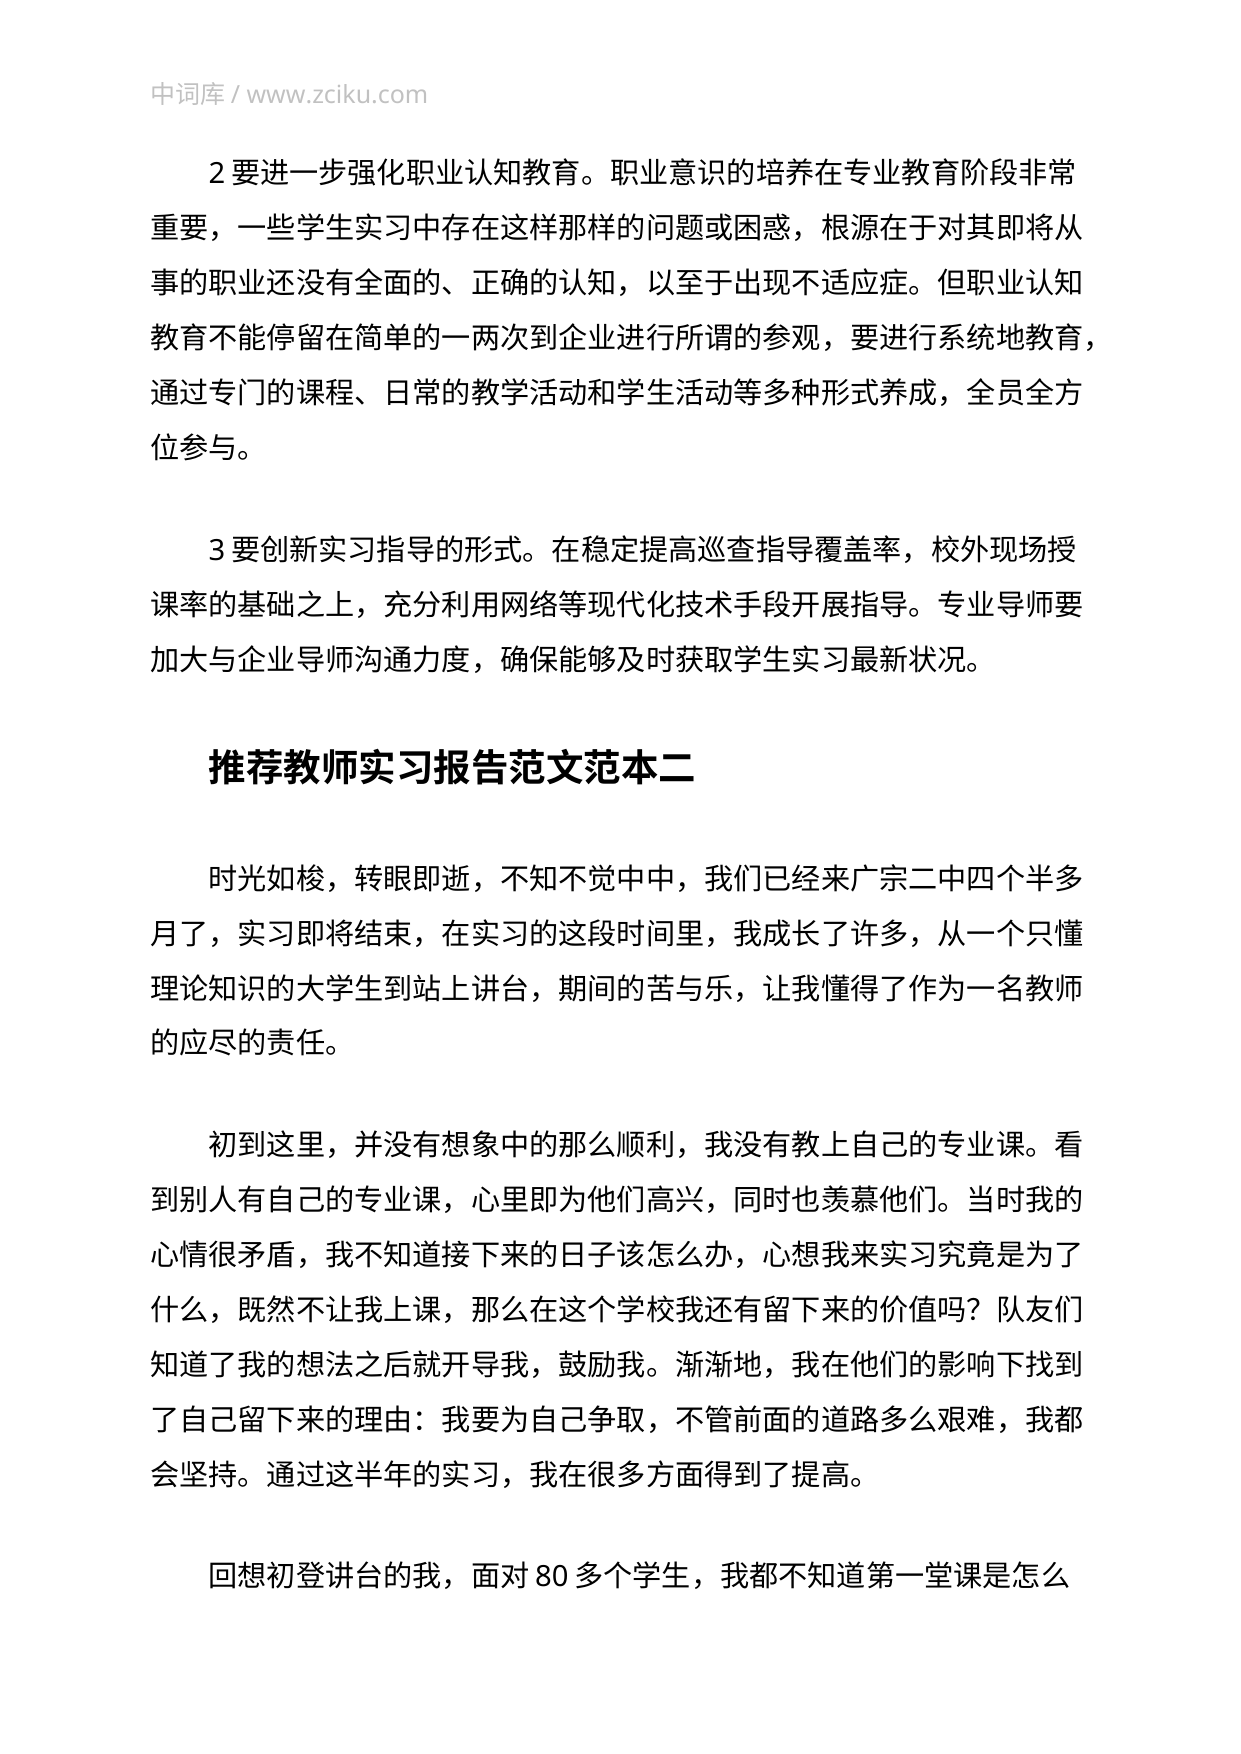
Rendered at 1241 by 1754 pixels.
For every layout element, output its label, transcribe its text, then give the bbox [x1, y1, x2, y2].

text 初到这里，并没有想象中的那么顺利，我没有教上自己的专业课。看到别人有自己的专业课，心里即为他们高兴，同时也羡慕他们。当时我的心情很矛盾，我不知道接下来的日子该怎么办，心想我来实习究竟是为了什么，既然不让我上课，那么在这个学校我还有留下来的价值吗？队友们知道了我的想法之后就开导我，鼓励我。渐渐地，我在他们的影响下找到了自己留下来的理由：我要为自己争取，不管前面的道路多么艰难，我都会坚持。通过这半年的实习，我在很多方面得到了提高。 [150, 1122, 1090, 1493]
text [150, 1553, 1090, 1595]
text 时光如梭，转眼即逝，不知不觉中中，我们已经来广宗二中四个半多月了，实习即将结束，在实习的这段时间里，我成长了许多，从一个只懂理论知识的大学生到站上讲台，期间的苦与乐，让我懂得了作为一名教师的应尽的责任。 [150, 855, 1090, 1062]
text 2要进一步强化职业认知教育。职业意识的培养在专业教育阶段非常重要，一些学生实习中存在这样那样的问题或困惑，根源在于对其即将从事的职业还没有全面的、正确的认知，以至于出现不适应症。但职业认知教育不能停留在简单的一两次到企业进行所谓的参观，要进行系统地教育，通过专门的课程、日常的教学活动和学生活动等多种形式养成，全员全方位参与。 [150, 150, 1090, 467]
text 推荐教师实习报告范文范本二 [150, 738, 1090, 792]
text 3要创新实习指导的形式。在稳定提高巡查指导覆盖率，校外现场授课率的基础之上，充分利用网络等现代化技术手段开展指导。专业导师要加大与企业导师沟通力度，确保能够及时获取学生实习最新状况。 [150, 526, 1090, 678]
